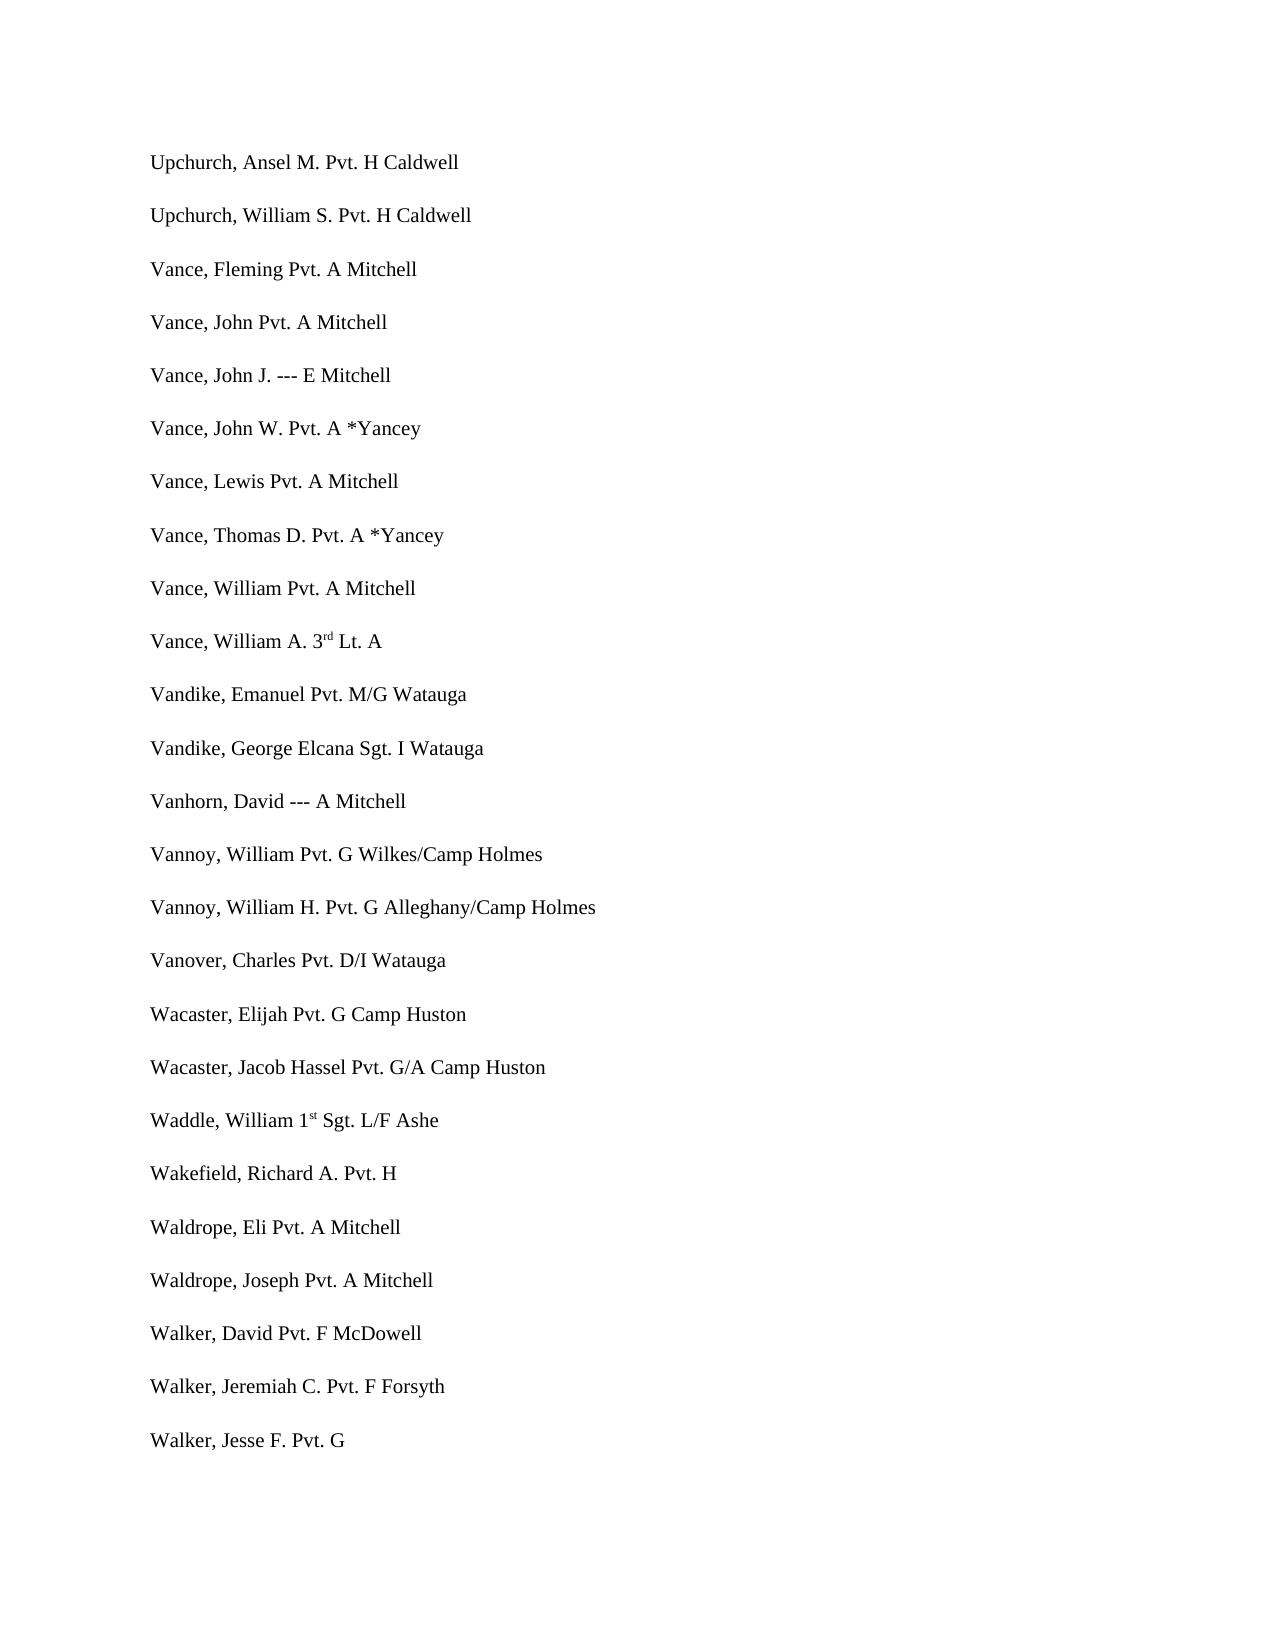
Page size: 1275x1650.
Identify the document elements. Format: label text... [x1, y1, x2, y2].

text Vannoy, William Pvt. G Wilkes/Camp Holmes [150, 842, 1125, 866]
text Vance, John W. Pvt. A *Yancey [150, 416, 1125, 440]
text Vance, William A. 3rd Lt. A [150, 629, 1125, 653]
text Vance, John J. --- E Mitchell [150, 363, 1125, 387]
text Walker, Jeremiah C. Pvt. F Forsyth [150, 1374, 1125, 1398]
text Walker, David Pvt. F McDowell [150, 1321, 1125, 1345]
text Waddle, William 1st Sgt. L/F Ashe [150, 1108, 1125, 1132]
text Vance, John Pvt. A Mitchell [150, 310, 1125, 334]
text Vanhorn, David --- A Mitchell [150, 789, 1125, 813]
text Vance, Lewis Pvt. A Mitchell [150, 469, 1125, 493]
text Wacaster, Jacob Hassel Pvt. G/A Camp Huston [150, 1055, 1125, 1079]
text Vance, Thomas D. Pvt. A *Yancey [150, 523, 1125, 547]
text Waldrope, Eli Pvt. A Mitchell [150, 1214, 1125, 1239]
text Vannoy, William H. Pvt. G Alleghany/Camp Holmes [150, 895, 1125, 919]
text Upchurch, William S. Pvt. H Caldwell [150, 203, 1125, 227]
text Upchurch, Ansel M. Pvt. H Caldwell [150, 150, 1125, 174]
text Vance, William Pvt. A Mitchell [150, 576, 1125, 600]
text Waldrope, Joseph Pvt. A Mitchell [150, 1268, 1125, 1292]
text Vance, Fleming Pvt. A Mitchell [150, 256, 1125, 281]
text Vanover, Charles Pvt. D/I Watauga [150, 948, 1125, 972]
text Walker, Jesse F. Pvt. G [150, 1427, 1125, 1452]
text Wacaster, Elijah Pvt. G Camp Huston [150, 1002, 1125, 1026]
text Vandike, George Elcana Sgt. I Watauga [150, 736, 1125, 759]
text Wakefield, Richard A. Pvt. H [150, 1161, 1125, 1185]
text Vandike, Emanuel Pvt. M/G Watauga [150, 682, 1125, 706]
